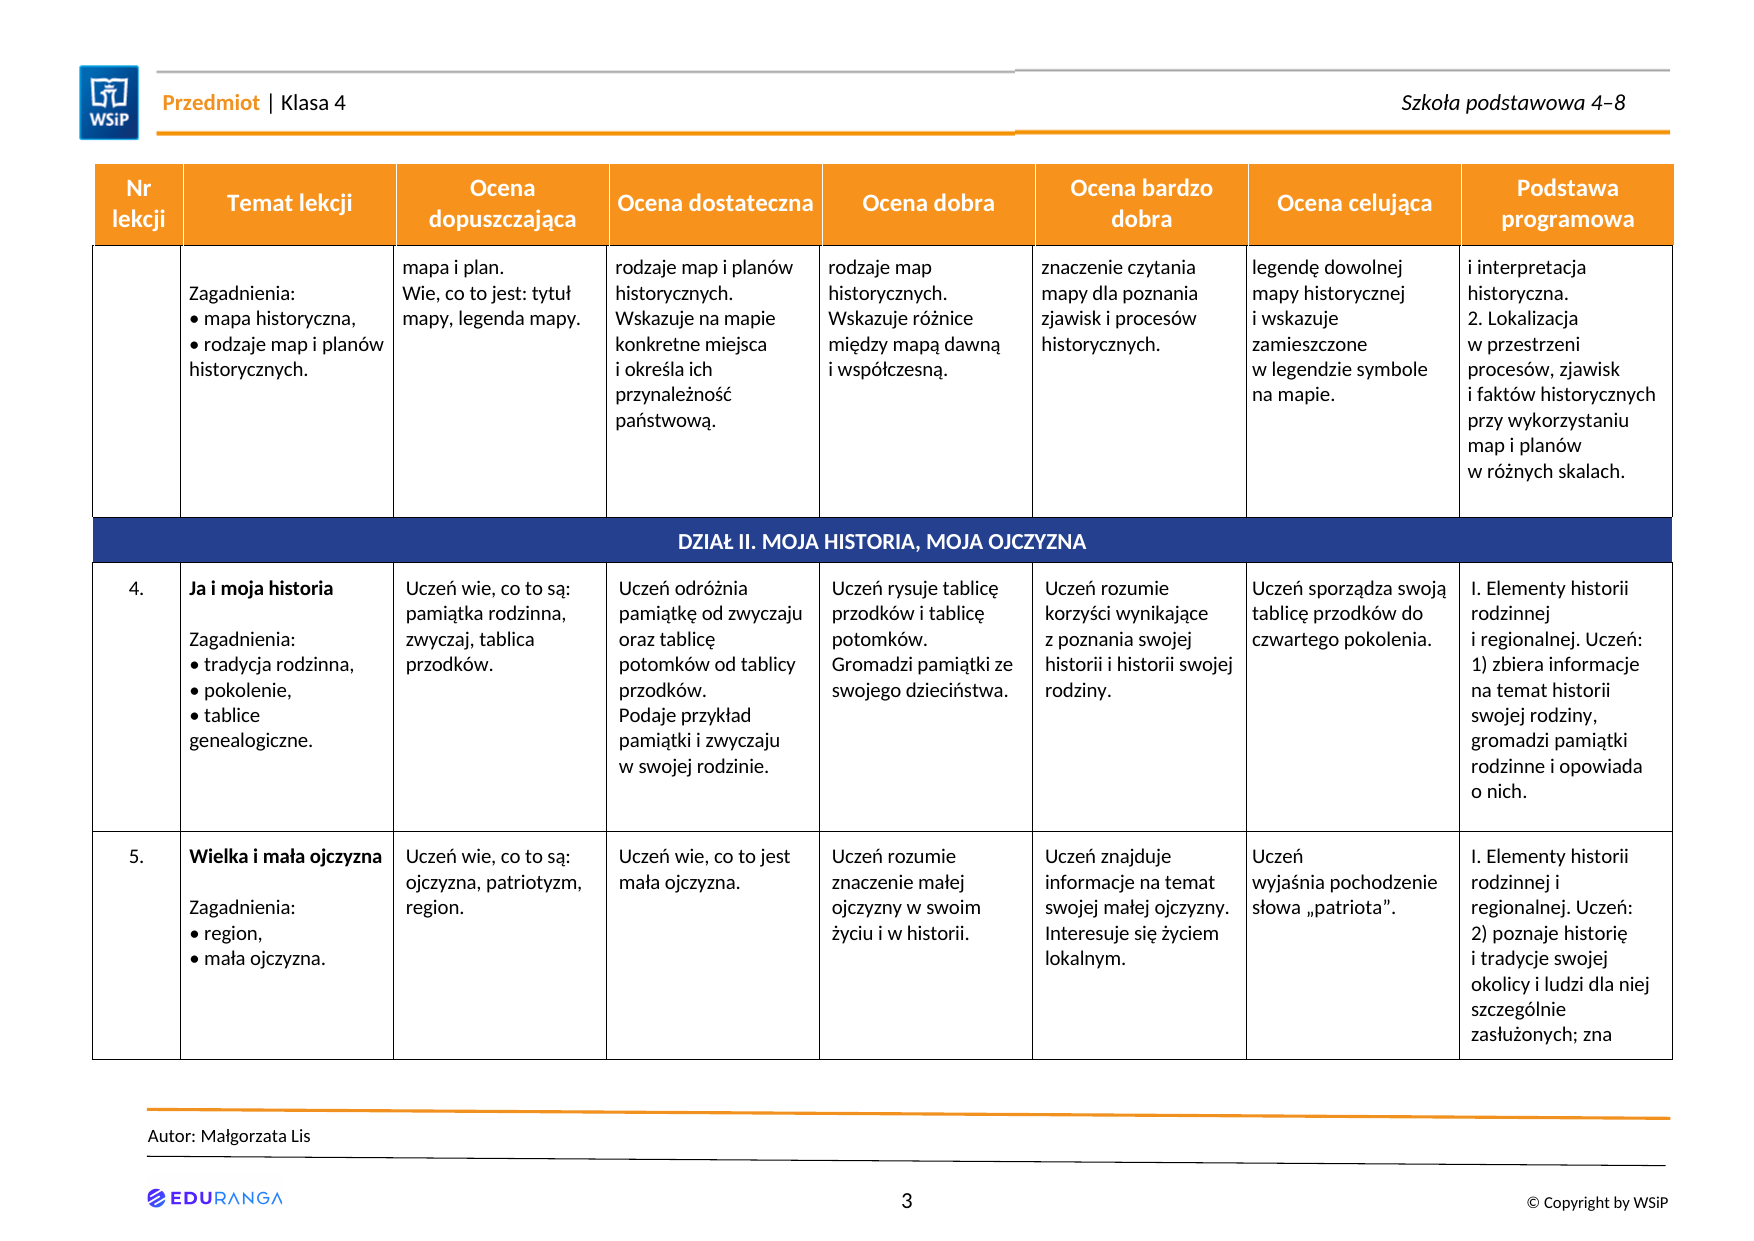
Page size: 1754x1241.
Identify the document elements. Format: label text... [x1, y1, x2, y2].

table_cell Uczeń rozumie korzyści wynikające z poznania swojej historii i historii swojej rodziny. [1033, 563, 1246, 831]
table_cell Uczeń wie, co to jest mała ojczyzna. [607, 832, 819, 1059]
table_cell Uczeń odczytuje legendę dowolnej mapy historycznej i wskazuje zamieszczone w legendzie symbole na mapie. [1247, 246, 1459, 517]
table_cell * [93, 246, 180, 517]
table_cell Uczeń wie, co to są: pamiątka rodzinna, zwyczaj, tablica przodków. [394, 563, 606, 831]
table_cell Wielka i mała ojczyzna Zagadnienia: • region, • mała ojczyzna. [181, 832, 393, 1059]
table_header Temat lekcji [184, 164, 396, 245]
table_header Ocena bardzo dobra [1036, 164, 1248, 245]
table_cell Ja i moja historia Zagadnienia: • tradycja rodzinna, • pokolenie, • tablice genealogiczne. [181, 563, 393, 831]
table_cell Uczeń rozumie znaczenie małej ojczyzny w swoim życiu i w historii. [820, 832, 1032, 1059]
picture [147, 1173, 283, 1209]
table_cell Uczeń odróżnia różne rodzaje map historycznych. Wskazuje różnice między mapą dawną i współczesną. [820, 246, 1032, 517]
table_cell Uczeń wie, jakie są rodzaje map i planów historycznych. Wskazuje na mapie konkretne miejsca i określa ich przynależność państwową. [607, 246, 819, 517]
table_cell Uczeń odróżnia pamiątkę od zwyczaju oraz tablicę potomków od tablicy przodków. Podaje przykład pamiątki i zwyczaju w swojej rodzinie. [607, 563, 819, 831]
table_cell 4. [93, 563, 180, 831]
table_cell Uczeń znajduje informacje na temat swojej małej ojczyzny. Interesuje się życiem lokalnym. [1033, 832, 1246, 1059]
table_header Podstawa programowa [1462, 164, 1674, 245]
table_cell Uczeń sporządza swoją tablicę przodków do czwartego pokolenia. [1247, 563, 1459, 831]
table_header Ocena celująca [1249, 164, 1461, 245]
table_cell Uczeń wie, co to są: ojczyzna, patriotyzm, region. [394, 832, 606, 1059]
table_header Ocena dobra [823, 164, 1035, 245]
table_cell Palcem po mapie Zagadnienia: • mapa historyczna, • rodzaje map i planów historycznych. [181, 246, 393, 517]
table_cell Uczeń rysuje tablicę przodków i tablicę potomków. Gromadzi pamiątki ze swojego dzieciństwa. [820, 563, 1032, 831]
table_cell 5. [93, 832, 180, 1059]
table_header Nr lekcji [95, 164, 183, 245]
table_cell I. Elementy historii rodzinnej i regionalnej. Uczeń: 1) zbiera informacje na temat historii swojej rodziny, gromadzi pamiątki rodzinne i opowiada o nich. [1460, 563, 1672, 831]
table_header Ocena dostateczna [610, 164, 822, 245]
table_cell Uczeń wie, co to są mapa i plan. Wie, co to jest: tytuł mapy, legenda mapy. [394, 246, 606, 517]
table_cell Uczeń rozumie znaczenie czytania mapy dla poznania zjawisk i procesów historycznych. [1033, 246, 1246, 517]
table_cell Uczeń wyjaśnia pochodzenie słowa „patriota”. [1247, 832, 1459, 1059]
table_cell DZIAŁ II. MOJA HISTORIA, MOJA OJCZYZNA [93, 518, 1672, 562]
table_header Ocena dopuszczająca [397, 164, 609, 245]
picture [0, 6, 1671, 164]
